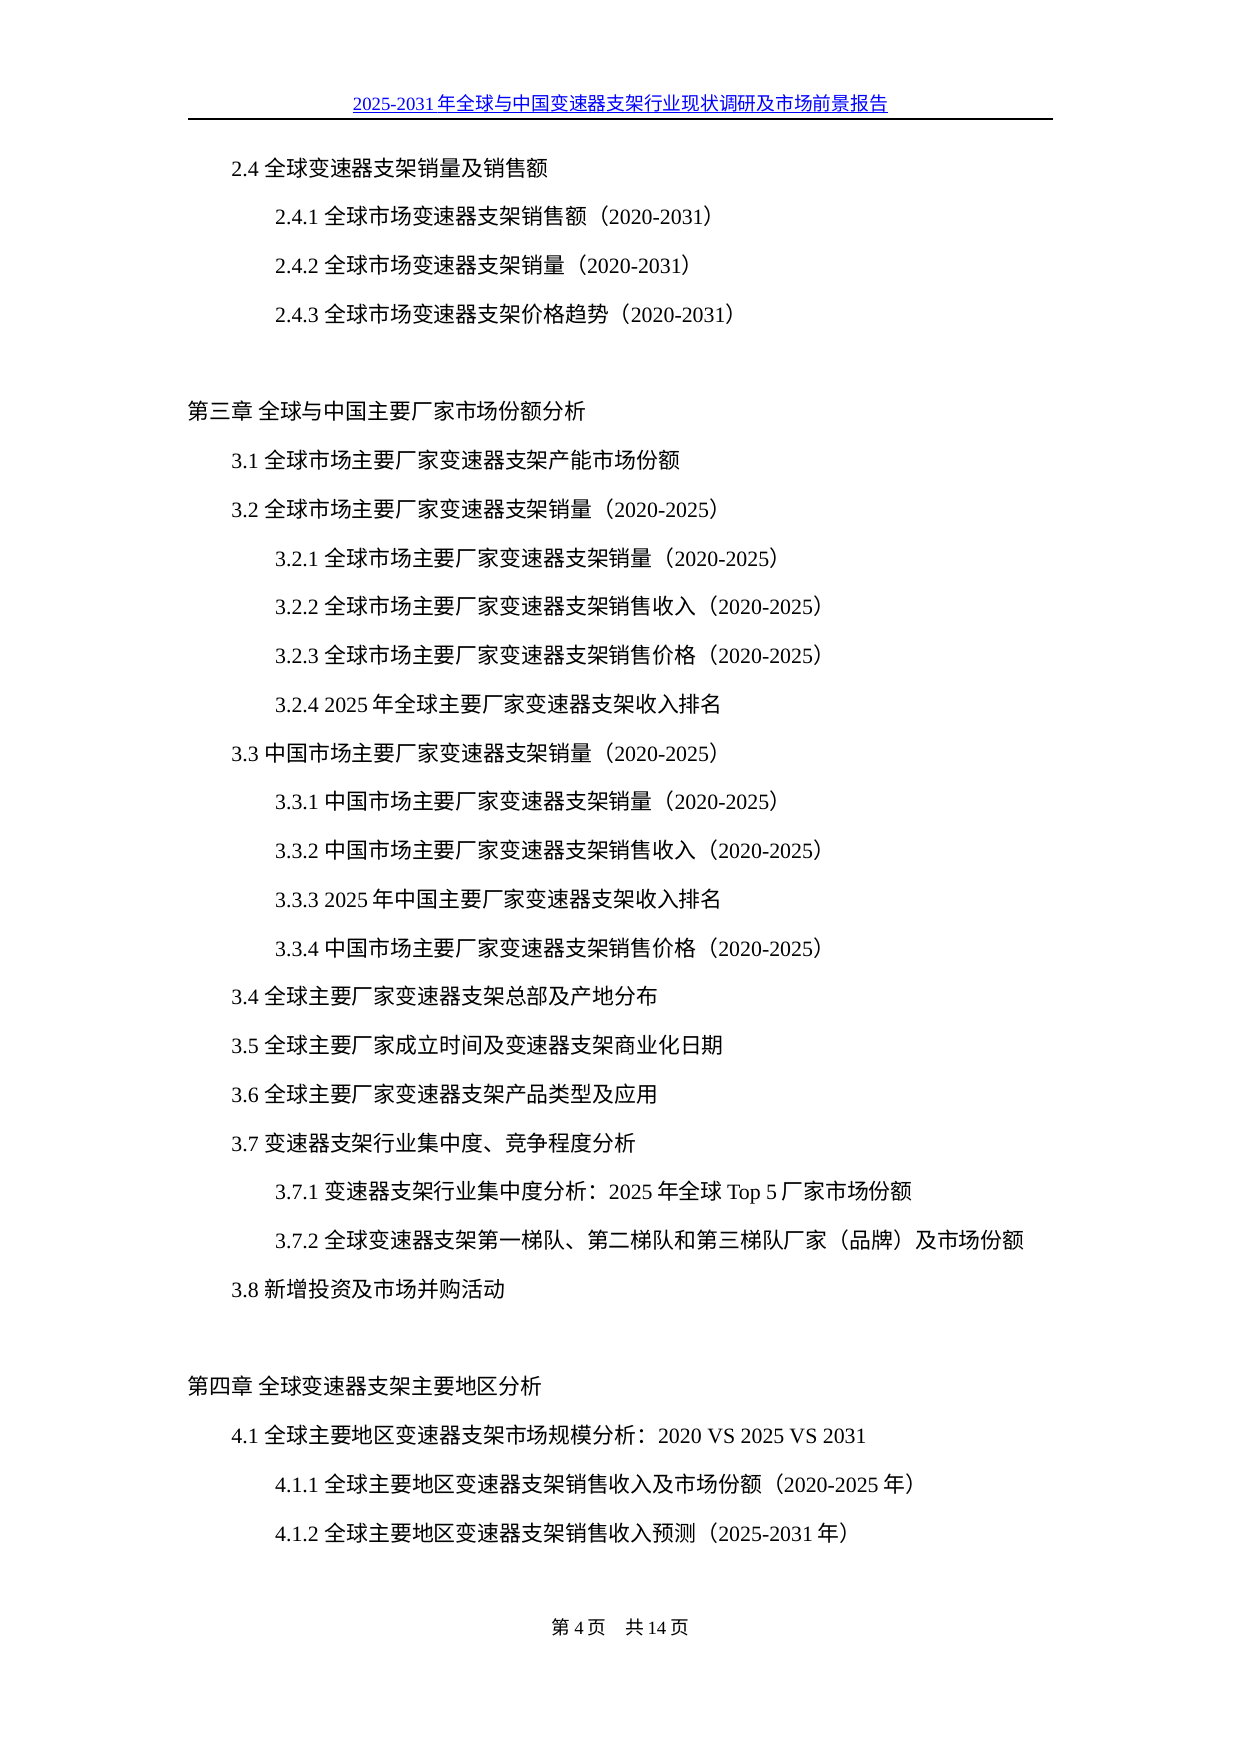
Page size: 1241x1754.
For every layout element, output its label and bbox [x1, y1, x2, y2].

text [187, 150, 1053, 1548]
